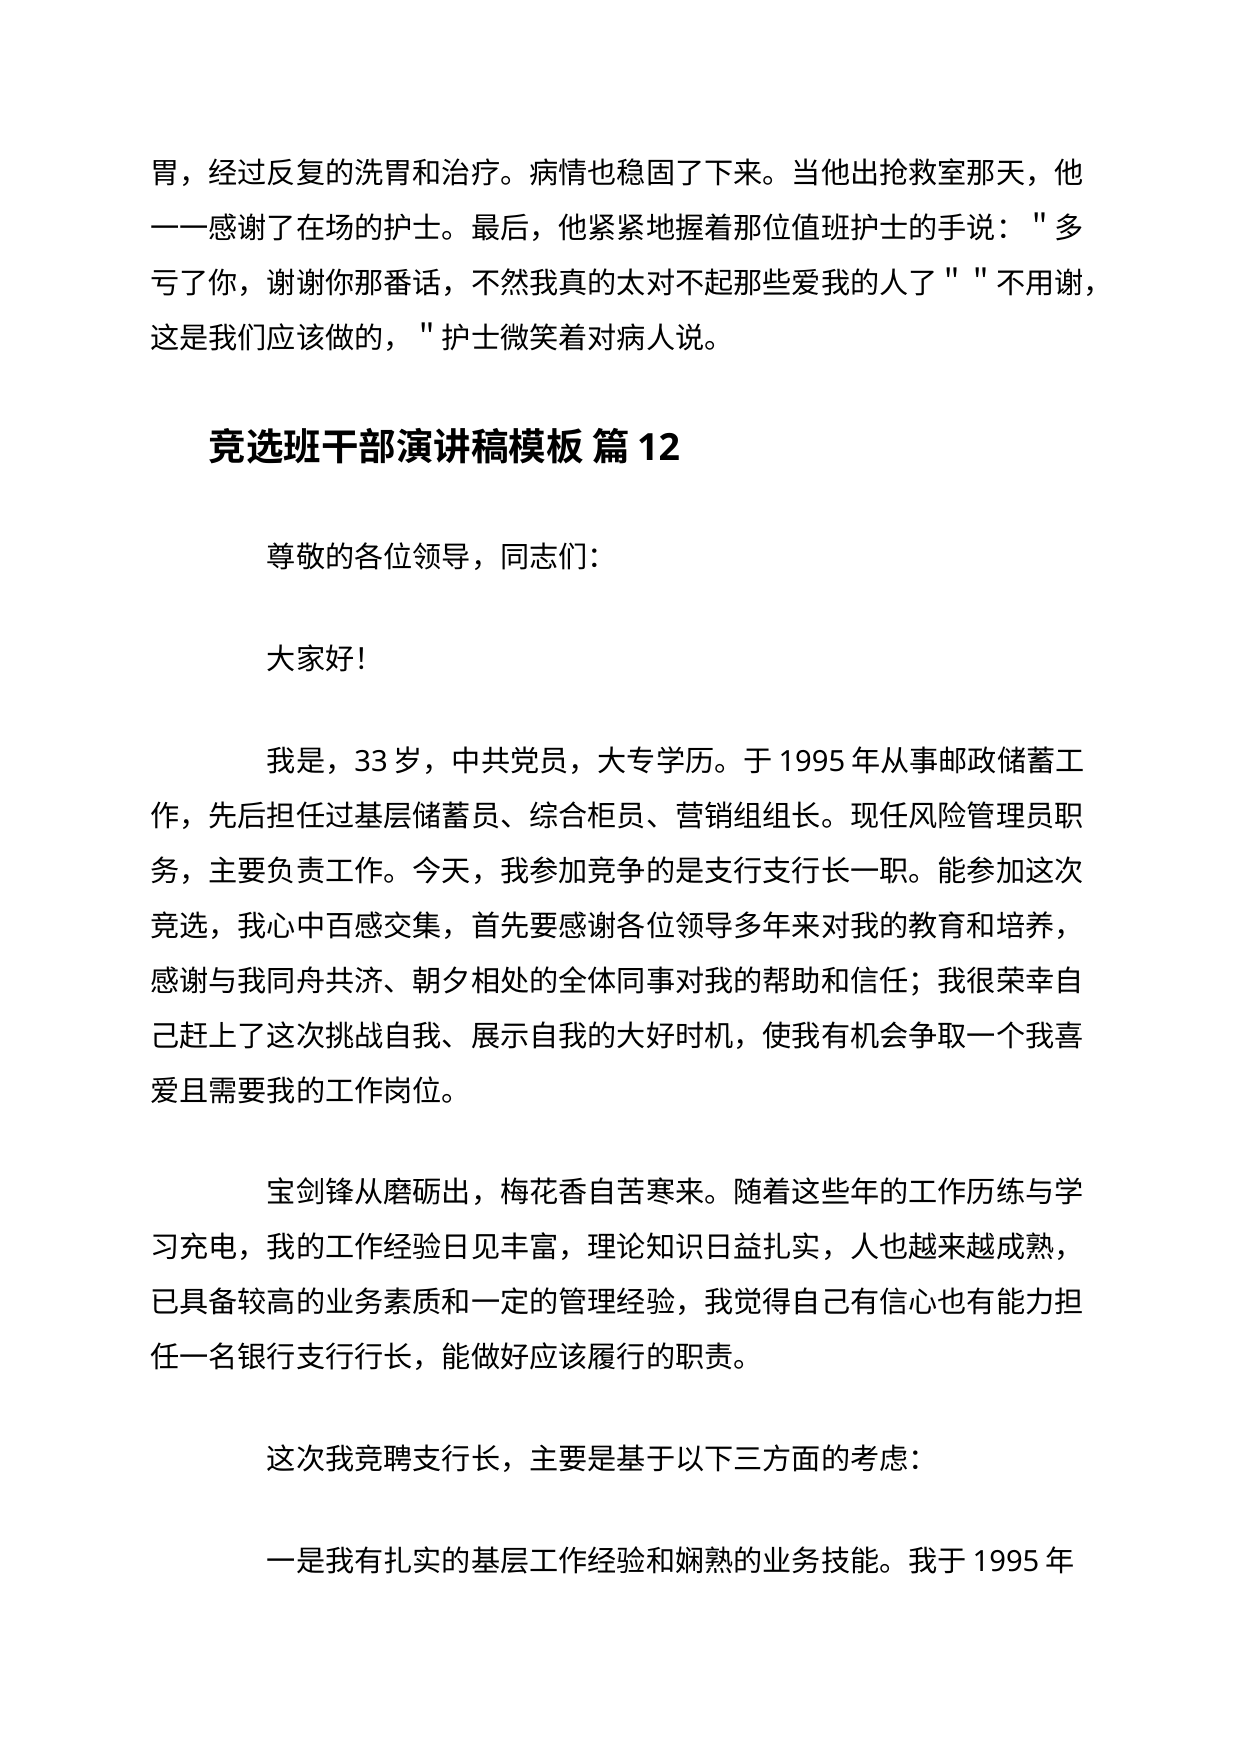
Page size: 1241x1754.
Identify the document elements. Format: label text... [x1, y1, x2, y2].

text 尊敬的各位领导，同志们： [150, 534, 1090, 576]
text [150, 150, 1090, 357]
text 大家好！ [150, 636, 1090, 678]
text 竞选班干部演讲稿模板 篇12 [150, 416, 1090, 471]
text 宝剑锋从磨砺出，梅花香自苦寒来。随着这些年的工作历练与学习充电，我的工作经验日见丰富，理论知识日益扎实，人也越来越成熟，已具备较高的业务素质和一定的管理经验，我觉得自己有信心也有能力担任一名银行支行行长，能做好应该履行的职责。 [150, 1169, 1090, 1376]
text 我是，33岁，中共党员，大专学历。于1995年从事邮政储蓄工作，先后担任过基层储蓄员、综合柜员、营销组组长。现任风险管理员职务，主要负责工作。今天，我参加竞争的是支行支行长一职。能参加这次竞选，我心中百感交集，首先要感谢各位领导多年来对我的教育和培养，感谢与我同舟共济、朝夕相处的全体同事对我的帮助和信任；我很荣幸自己赶上了这次挑战自我、展示自我的大好时机，使我有机会争取一个我喜爱且需要我的工作岗位。 [150, 738, 1090, 1109]
text 这次我竞聘支行长，主要是基于以下三方面的考虑： [150, 1435, 1090, 1478]
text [150, 1537, 1090, 1579]
